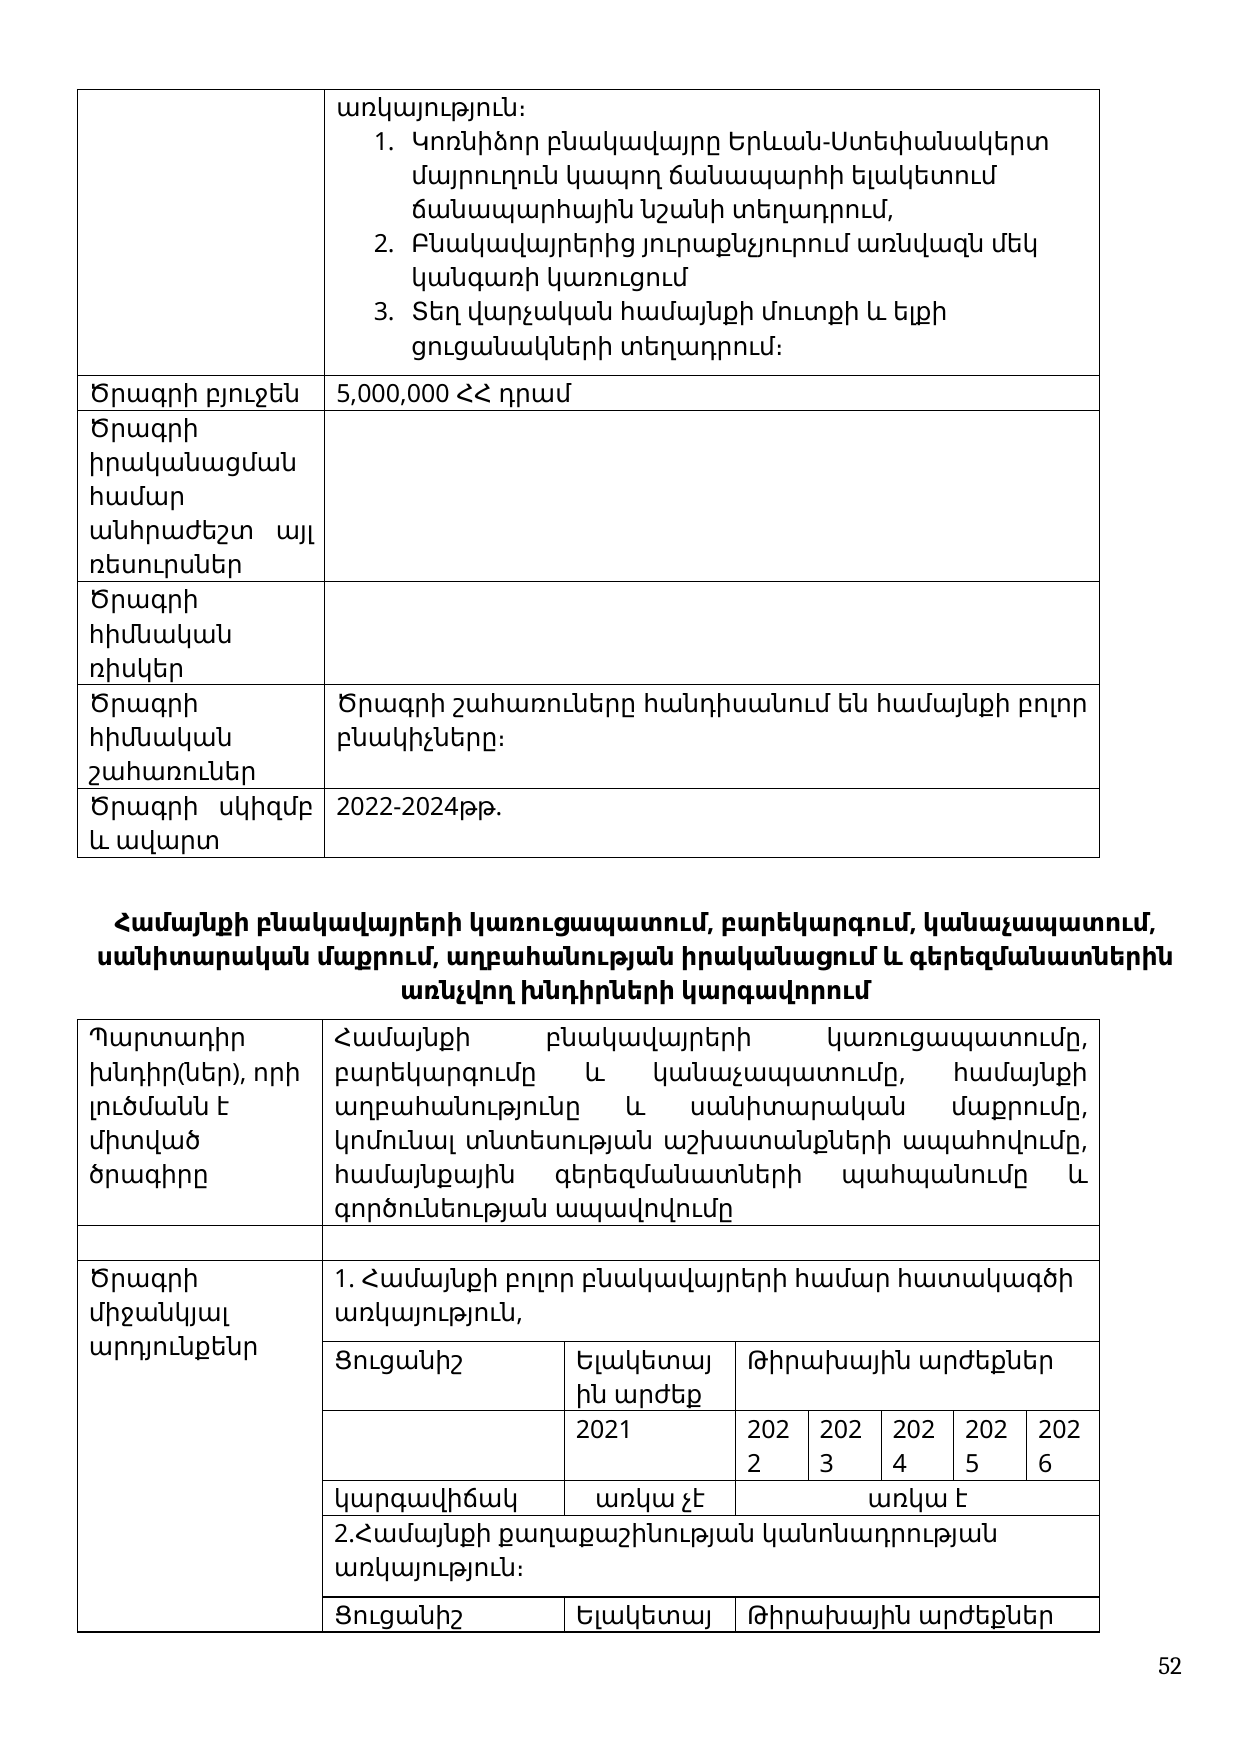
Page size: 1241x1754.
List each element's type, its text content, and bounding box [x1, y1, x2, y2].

table_cell [78, 1226, 322, 1259]
table_cell Ելակետային արժեք [565, 1342, 735, 1410]
table_cell 2024 [882, 1411, 953, 1479]
text Համայնքի բնակավայրերի կառուցապատում, բարեկարգում, կանաչապատում, սանիտարական մաքրում, աղբահանության իրականացում և գերեզմանատներին առնչվող խնդիրների կարգավորում [89, 904, 1182, 1007]
table_cell [325, 411, 1099, 581]
table_cell [325, 582, 1099, 684]
table_header Համայնքի բնակավայրերի կառուցապատումը, բարեկարգումը և կանաչապատումը, համայնքի աղբահանությունը և սանիտարական մաքրումը, կոմունալ տնտեսության աշխատանքների ապահովումը, համայնքային գերեզմանատների պահպանումը և գործունեության ապավովումը [323, 1020, 1099, 1224]
table_cell 2026 [1027, 1411, 1099, 1479]
table_cell Ծրագրի հիմնական շահառուներ [78, 685, 324, 788]
table_cell 2025 [954, 1411, 1026, 1479]
table_cell Ծրագրի հիմնական ռիսկեր [78, 582, 324, 684]
table_cell Ծրագրի սկիզմբ և ավարտ [78, 789, 324, 857]
table_cell 2022 [736, 1411, 808, 1479]
table_cell կարգավիճակ [323, 1481, 564, 1515]
table_cell 1. Համայնքի բոլոր բնակավայրերի համար հատակագծի առկայություն, [323, 1261, 1099, 1341]
table_cell 2021 [565, 1411, 735, 1479]
table_cell Ելակետային արժեք [565, 1598, 735, 1631]
table_cell Թիրախային արժեքներ [736, 1598, 1099, 1631]
table_cell [323, 1226, 1099, 1259]
table_cell Ցուցանիշ [323, 1598, 564, 1631]
table_cell Ծրագրի իրականացման համար անհրաժեշտ այլ ռեսուրսներ [78, 411, 324, 581]
table_cell 2022-2024թթ. [325, 789, 1099, 857]
table_cell Ծրագրի բյուջեն [78, 376, 324, 410]
table_cell Ծրագրի շահառուները հանդիսանում են համայնքի բոլոր բնակիչները։ [325, 685, 1099, 788]
table_cell Ցուցանիշ [323, 1342, 564, 1410]
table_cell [78, 90, 324, 375]
table_cell Ծրագրի միջանկյալ արդյունքենր [78, 1261, 322, 1631]
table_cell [325, 90, 1099, 375]
table_cell 2023 [809, 1411, 881, 1479]
table_header Պարտադիր խնդիր(ներ), որի լուծմանն է միտված ծրագիրը [78, 1020, 322, 1224]
table_cell 5,000,000 ՀՀ դրամ [325, 376, 1099, 410]
table_cell առկա չէ [565, 1481, 735, 1515]
table_cell [323, 1411, 564, 1479]
table_cell Թիրախային արժեքներ [736, 1342, 1099, 1410]
table_cell 2.Համայնքի քաղաքաշինության կանոնադրության առկայություն։ [323, 1516, 1099, 1596]
table_cell առկա է [736, 1481, 1099, 1515]
